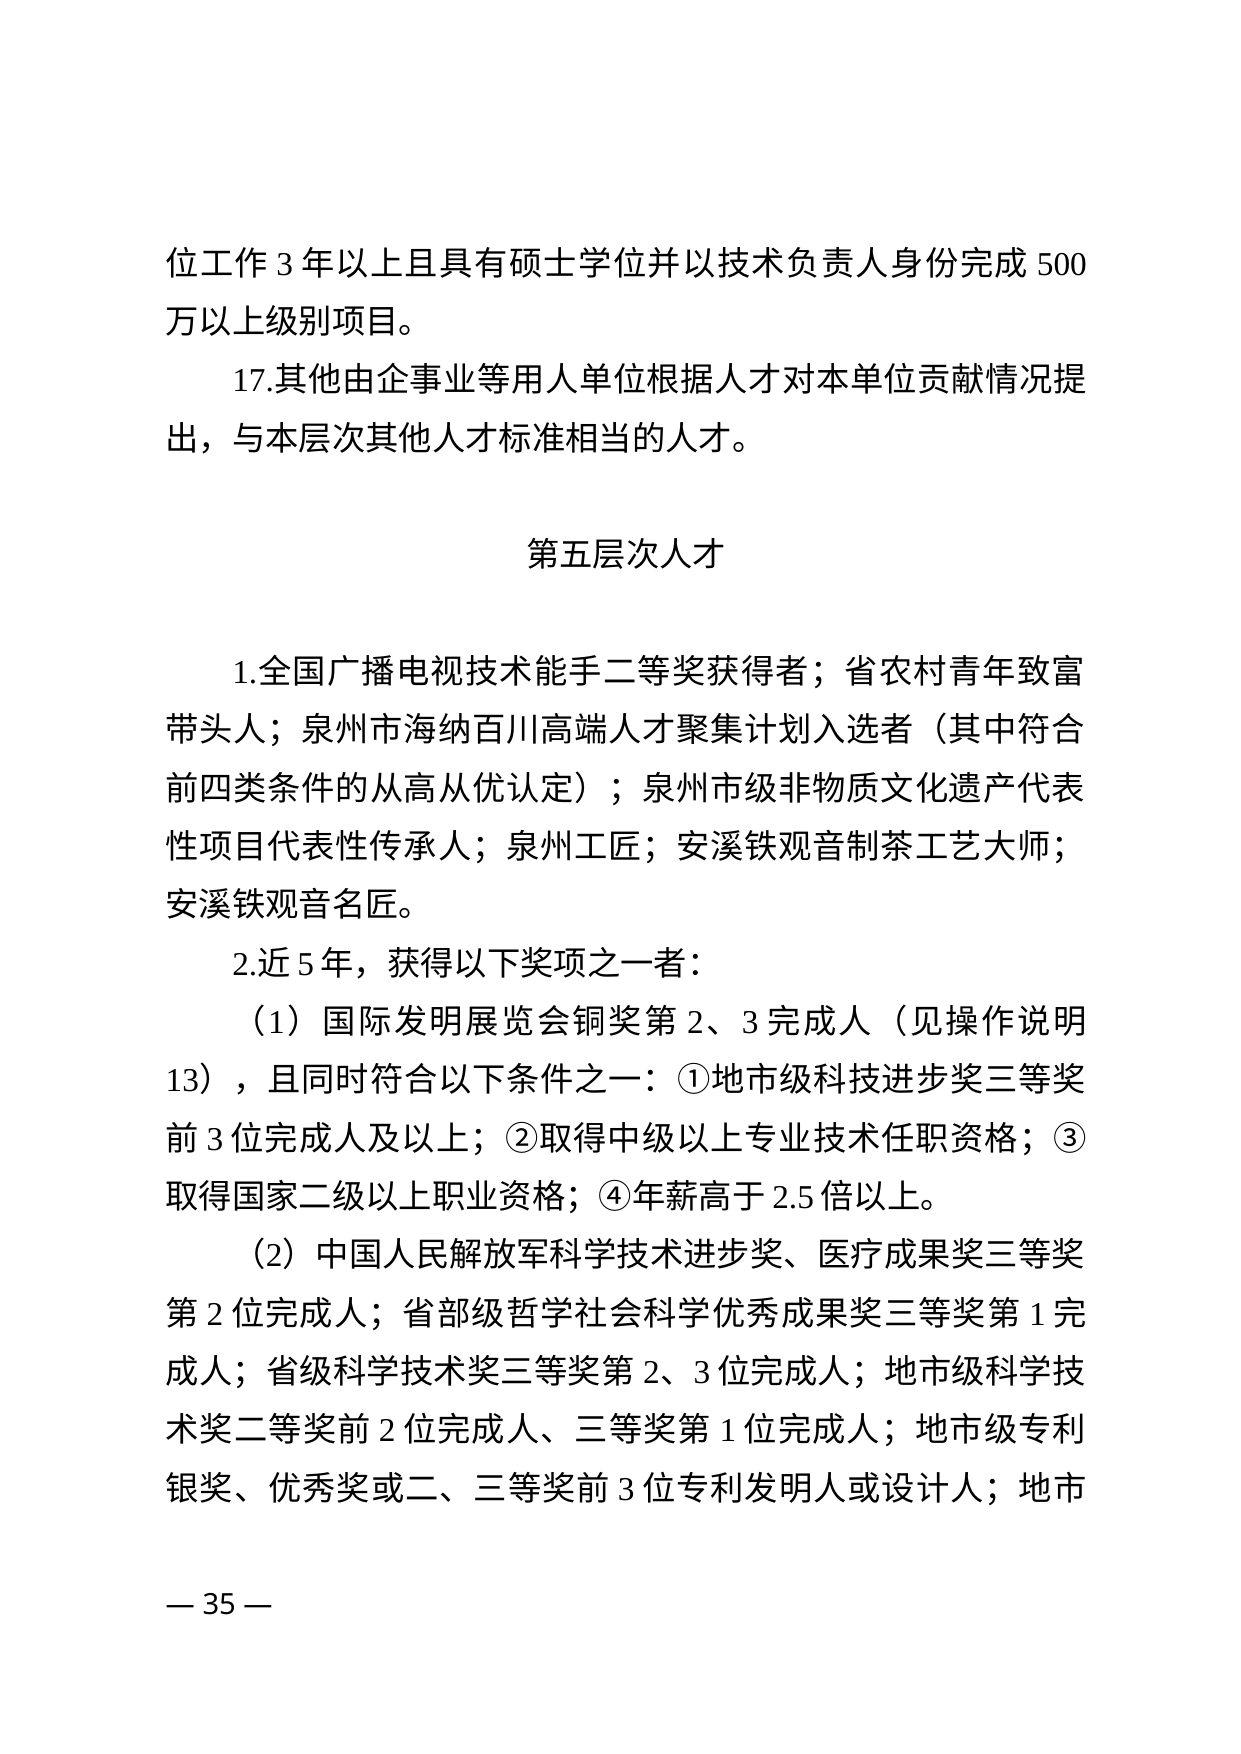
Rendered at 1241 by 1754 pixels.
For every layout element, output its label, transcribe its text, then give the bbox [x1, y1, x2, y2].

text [165, 1220, 1087, 1512]
text 第五层次人才 [165, 520, 1087, 578]
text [165, 228, 1087, 345]
text （1）国际发明展览会铜奖第2、3完成人（见操作说明13），且同时符合以下条件之一：①地市级科技进步奖三等奖前3位完成人及以上；②取得中级以上专业技术任职资格；③取得国家二级以上职业资格；④年薪高于2.5倍以上。 [165, 987, 1087, 1220]
text 2.近5年，获得以下奖项之一者： [165, 928, 1087, 987]
text 1.全国广播电视技术能手二等奖获得者；省农村青年致富带头人；泉州市海纳百川高端人才聚集计划入选者（其中符合前四类条件的从高从优认定）；泉州市级非物质文化遗产代表性项目代表性传承人；泉州工匠；安溪铁观音制茶工艺大师；安溪铁观音名匠。 [165, 637, 1087, 928]
text 17.其他由企事业等用人单位根据人才对本单位贡献情况提出，与本层次其他人才标准相当的人才。 [165, 345, 1087, 462]
